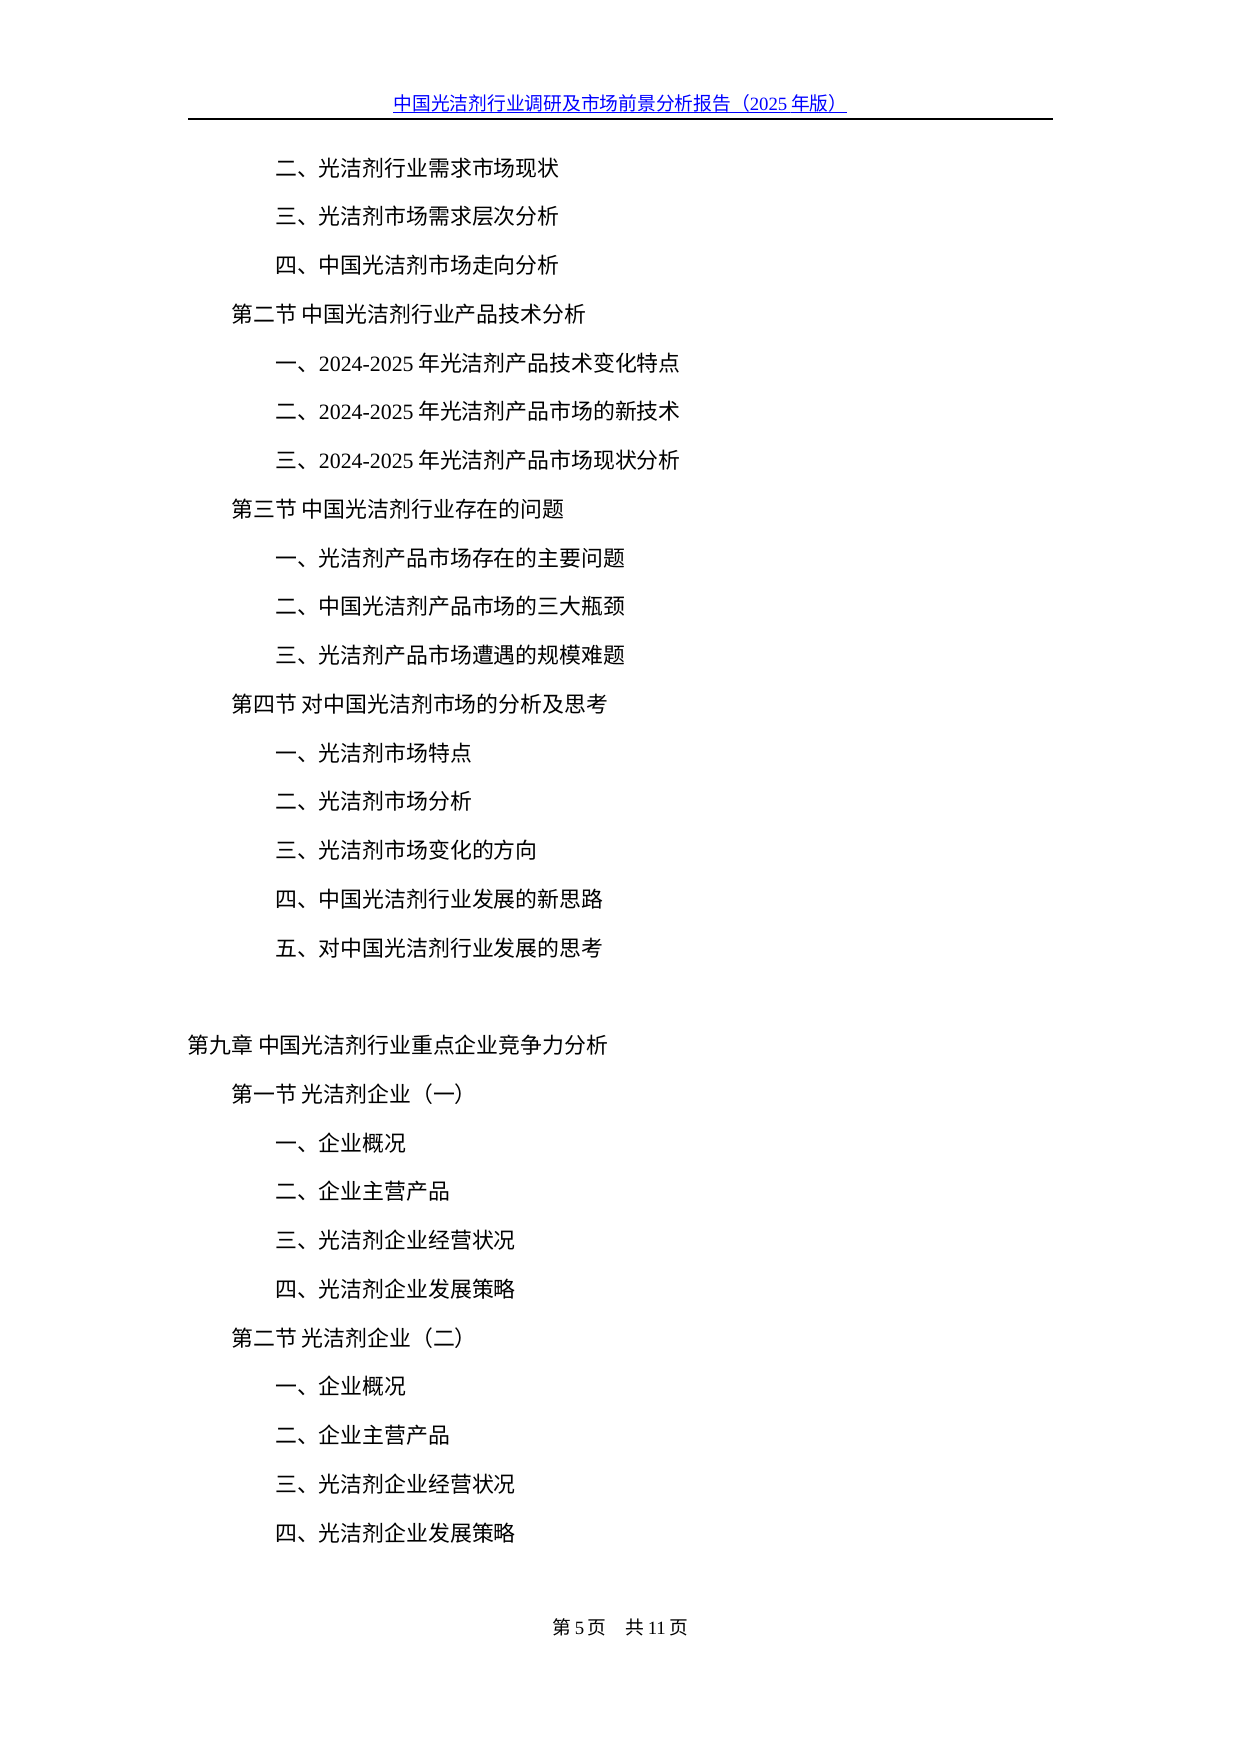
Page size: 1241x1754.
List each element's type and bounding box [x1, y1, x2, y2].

text [187, 150, 1053, 1548]
